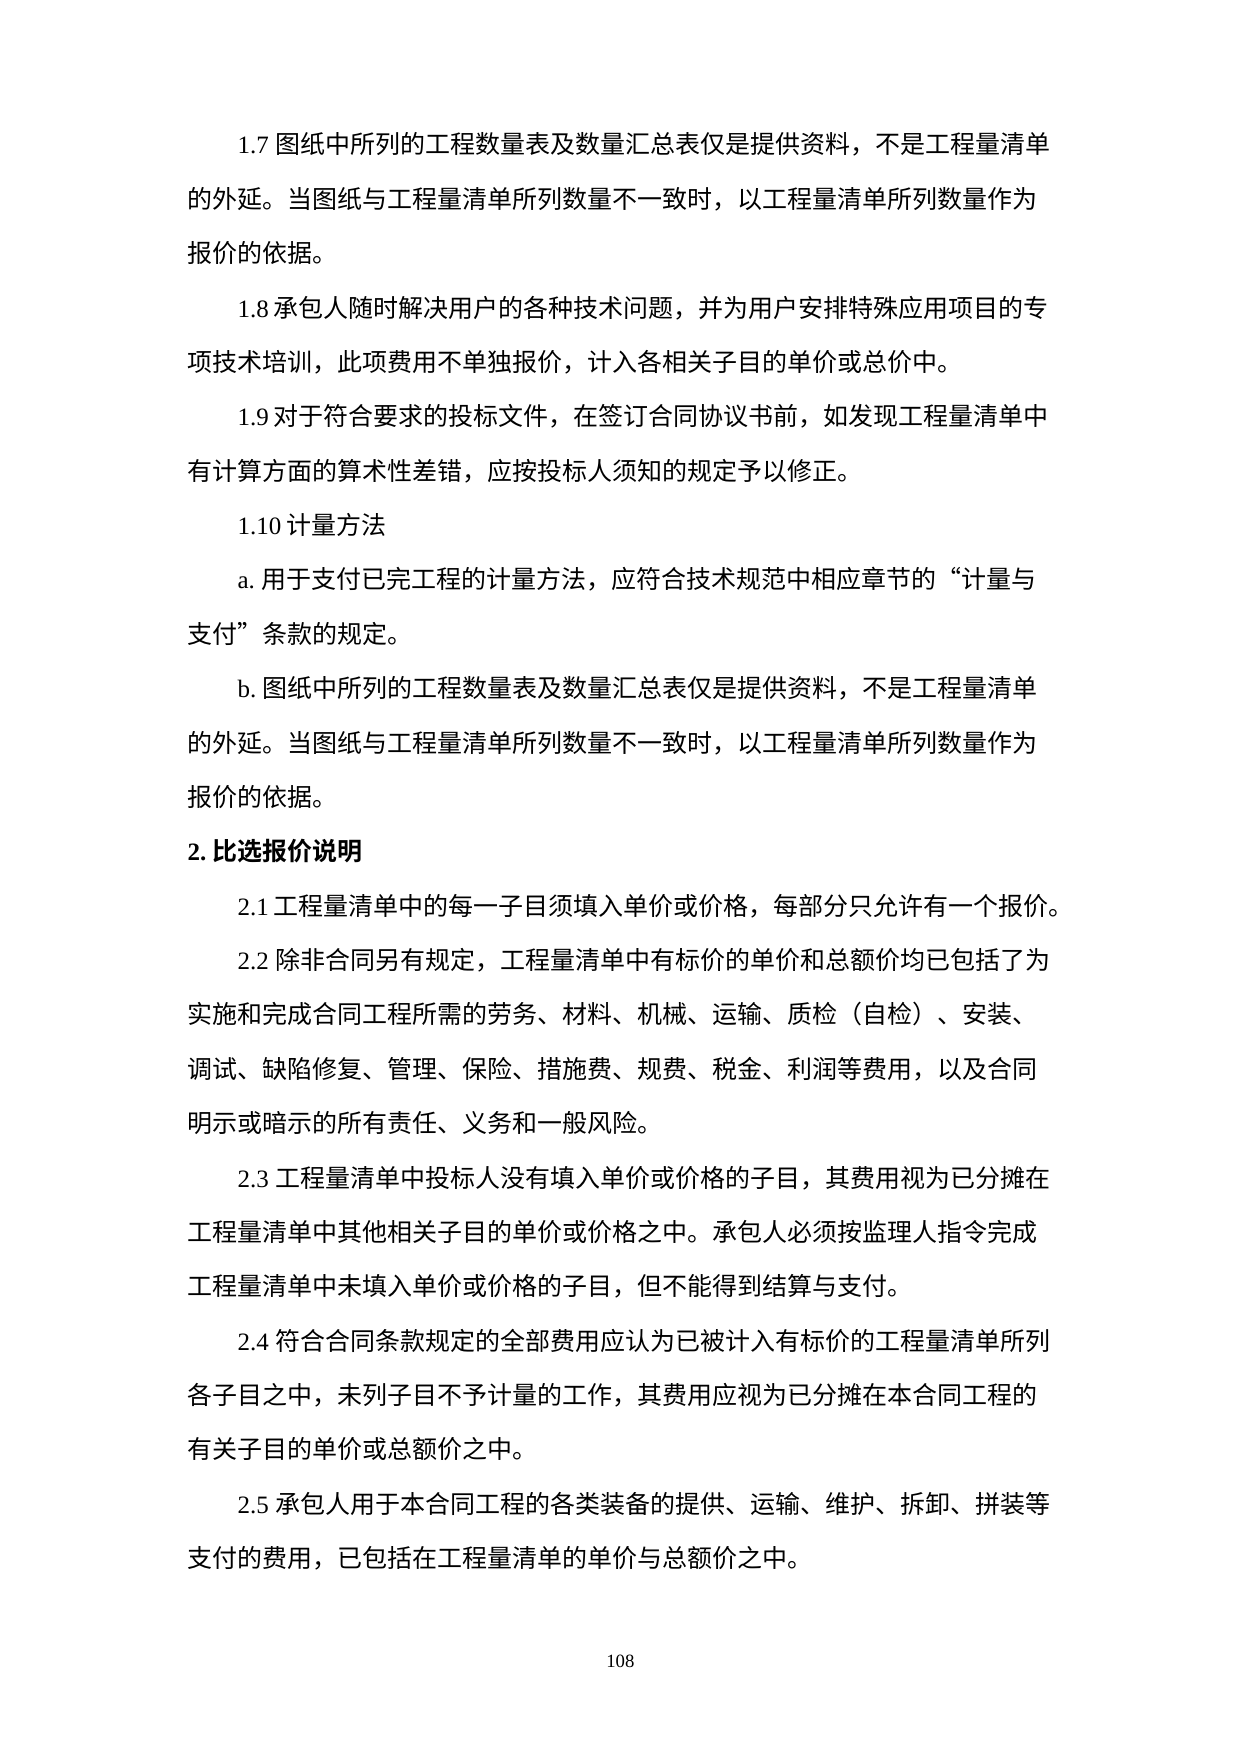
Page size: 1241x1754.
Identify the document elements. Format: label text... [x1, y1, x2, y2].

text 2.5 承包人用于本合同工程的各类装备的提供、运输、维护、拆卸、拼装等支付的费用，已包括在工程量清单的单价与总额价之中。 [187, 1484, 1053, 1575]
text 2. 比选报价说明 [187, 832, 1053, 868]
text 2.1工程量清单中的每一子目须填入单价或价格，每部分只允许有一个报价。 [187, 886, 1053, 922]
text 1.10计量方法 [187, 506, 1053, 542]
text 2.3 工程量清单中投标人没有填入单价或价格的子目，其费用视为已分摊在工程量清单中其他相关子目的单价或价格之中。承包人必须按监理人指令完成工程量清单中未填入单价或价格的子目，但不能得到结算与支付。 [187, 1158, 1053, 1303]
text 1.9对于符合要求的投标文件，在签订合同协议书前，如发现工程量清单中有计算方面的算术性差错，应按投标人须知的规定予以修正。 [187, 397, 1053, 487]
text b. 图纸中所列的工程数量表及数量汇总表仅是提供资料，不是工程量清单的外延。当图纸与工程量清单所列数量不一致时，以工程量清单所列数量作为报价的依据。 [187, 669, 1053, 814]
text 2.4 符合合同条款规定的全部费用应认为已被计入有标价的工程量清单所列各子目之中，未列子目不予计量的工作，其费用应视为已分摊在本合同工程的有关子目的单价或总额价之中。 [187, 1321, 1053, 1466]
text 2.2 除非合同另有规定，工程量清单中有标价的单价和总额价均已包括了为实施和完成合同工程所需的劳务、材料、机械、运输、质检（自检）、安装、调试、缺陷修复、管理、保险、措施费、规费、税金、利润等费用，以及合同明示或暗示的所有责任、义务和一般风险。 [187, 941, 1053, 1140]
text 1.8承包人随时解决用户的各种技术问题，并为用户安排特殊应用项目的专项技术培训，此项费用不单独报价，计入各相关子目的单价或总价中。 [187, 288, 1053, 379]
text a. 用于支付已完工程的计量方法，应符合技术规范中相应章节的“计量与支付”条款的规定。 [187, 560, 1053, 651]
text 1.7 图纸中所列的工程数量表及数量汇总表仅是提供资料，不是工程量清单的外延。当图纸与工程量清单所列数量不一致时，以工程量清单所列数量作为报价的依据。 [187, 125, 1053, 270]
